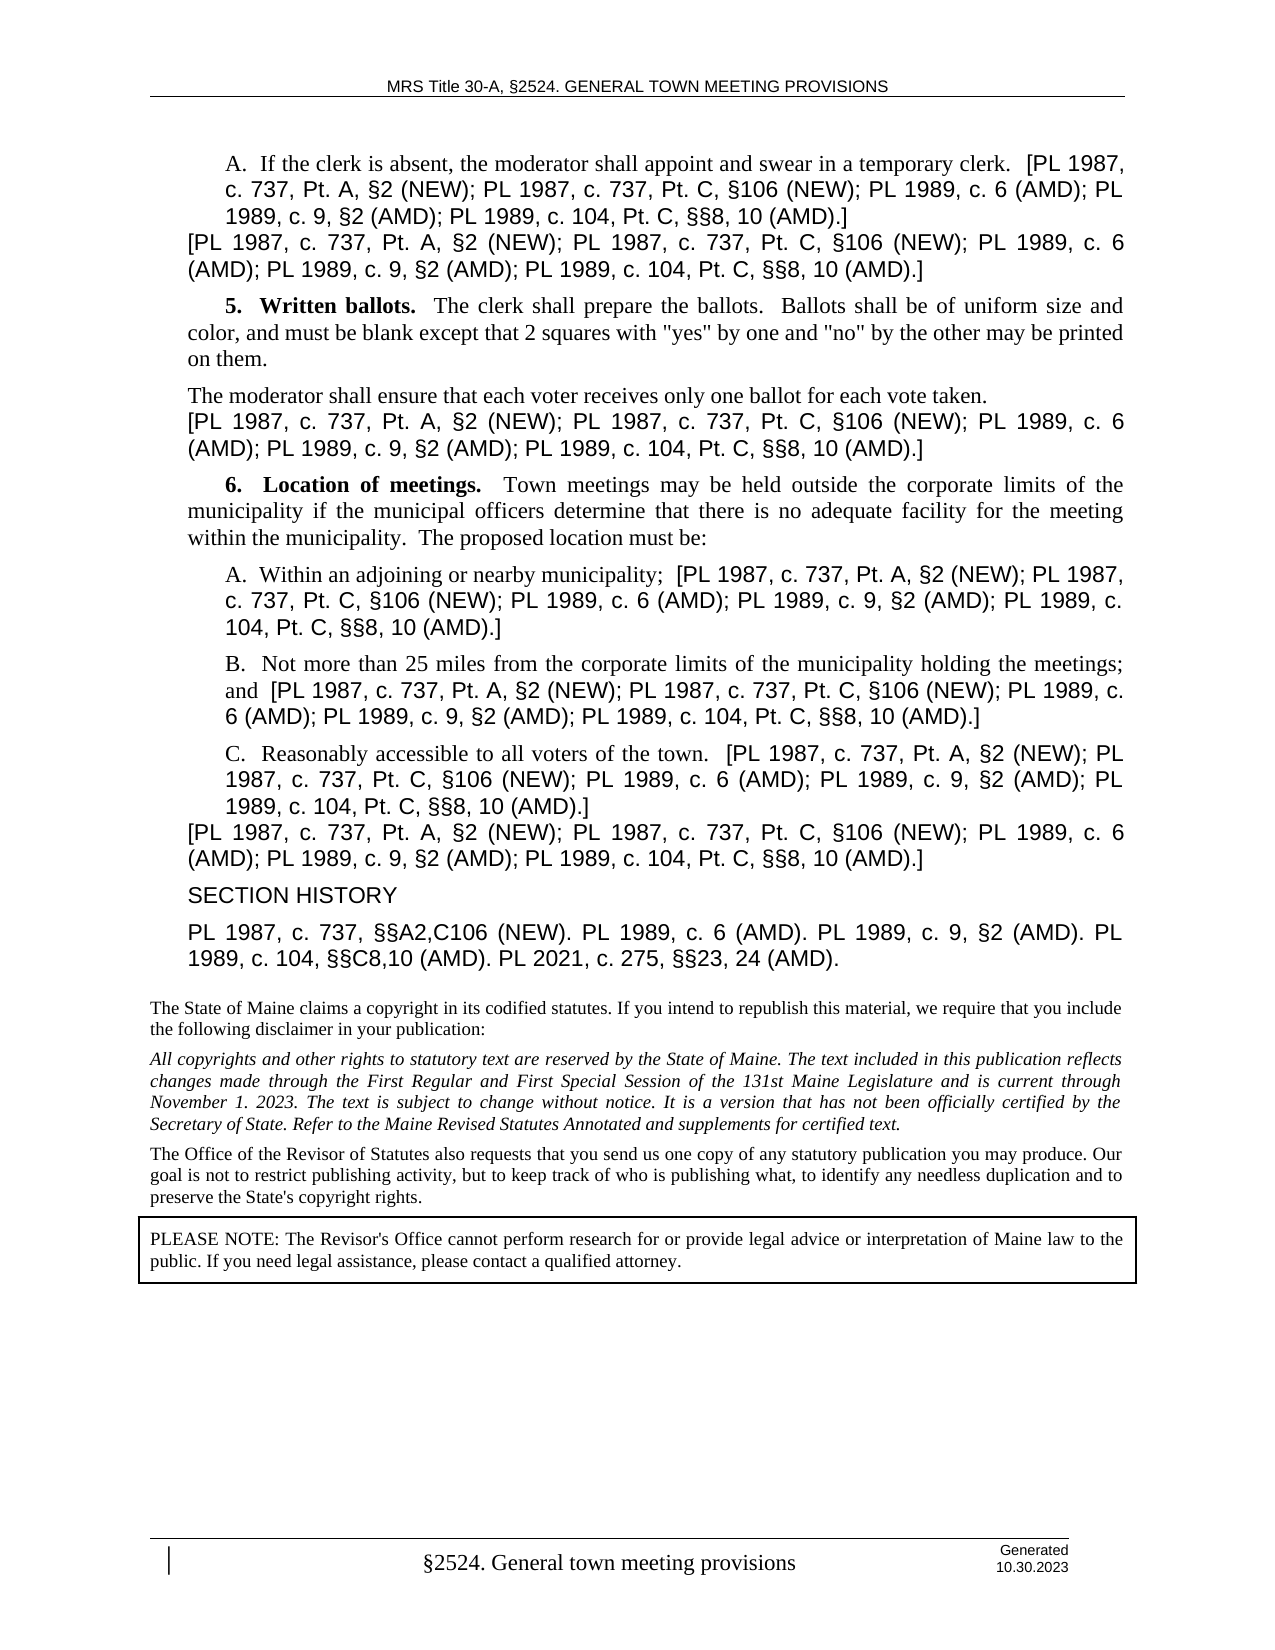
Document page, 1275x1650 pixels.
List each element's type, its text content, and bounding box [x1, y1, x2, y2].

text A. Within an adjoining or nearby municipality; [PL 1987, c. 737, Pt. A, §2 (NEW); PL 1987, c. 737, Pt. C, §106 (NEW); PL 1989, c. 6 (AMD); PL 1989, c. 9, §2 (AMD); PL 1989, c. 104, Pt. C, §§8, 10 (AMD).] [225, 561, 1125, 640]
text C. Reasonably accessible to all voters of the town. [PL 1987, c. 737, Pt. A, §2 (NEW); PL 1987, c. 737, Pt. C, §106 (NEW); PL 1989, c. 6 (AMD); PL 1989, c. 9, §2 (AMD); PL 1989, c. 104, Pt. C, §§8, 10 (AMD).] [225, 740, 1125, 819]
text [PL 1987, c. 737, Pt. A, §2 (NEW); PL 1987, c. 737, Pt. C, §106 (NEW); PL 1989, c. 6 (AMD); PL 1989, c. 9, §2 (AMD); PL 1989, c. 104, Pt. C, §§8, 10 (AMD).] [187, 819, 1125, 872]
text The State of Maine claims a copyright in its codified statutes. If you intend to republish this material, we require that you include the following disclaimer in your publication: [150, 997, 1125, 1040]
text [PL 1987, c. 737, Pt. A, §2 (NEW); PL 1987, c. 737, Pt. C, §106 (NEW); PL 1989, c. 6 (AMD); PL 1989, c. 9, §2 (AMD); PL 1989, c. 104, Pt. C, §§8, 10 (AMD).] [187, 408, 1125, 461]
text A. If the clerk is absent, the moderator shall appoint and swear in a temporary clerk. [PL 1987, c. 737, Pt. A, §2 (NEW); PL 1987, c. 737, Pt. C, §106 (NEW); PL 1989, c. 6 (AMD); PL 1989, c. 9, §2 (AMD); PL 1989, c. 104, Pt. C, §§8, 10 (AMD).] [225, 150, 1125, 229]
text 5. Written ballots. The clerk shall prepare the ballots. Ballots shall be of uniform size and color, and must be blank except that 2 squares with "yes" by one and "no" by the other may be printed on them. [187, 292, 1125, 371]
text PLEASE NOTE: The Revisor's Office cannot perform research for or provide legal advice or interpretation of Maine law to the public. If you need legal assistance, please contact a qualified attorney. [140, 1218, 1135, 1282]
text 6. Location of meetings. Town meetings may be held outside the corporate limits of the municipality if the municipal officers determine that there is no adequate facility for the meeting within the municipality. The proposed location must be: [187, 471, 1125, 550]
text The Office of the Revisor of Statutes also requests that you send us one copy of any statutory publication you may produce. Our goal is not to restrict publishing activity, but to keep track of who is publishing what, to identify any needless duplication and to preserve the State's copyright rights. [150, 1143, 1125, 1207]
text All copyrights and other rights to statutory text are reserved by the State of Maine. The text included in this publication reflects changes made through the First Regular and First Special Session of the 131st Maine Legislature and is current through November 1. 2023 . The text is subject to change without notice. It is a version that has not been officially certified by the Secretary of State. Refer to the Maine Revised Statutes Annotated and supplements for certified text. [150, 1048, 1125, 1134]
text [PL 1987, c. 737, Pt. A, §2 (NEW); PL 1987, c. 737, Pt. C, §106 (NEW); PL 1989, c. 6 (AMD); PL 1989, c. 9, §2 (AMD); PL 1989, c. 104, Pt. C, §§8, 10 (AMD).] [187, 229, 1125, 282]
text SECTION HISTORY [187, 882, 1125, 908]
text The moderator shall ensure that each voter receives only one ballot for each vote taken. [187, 382, 1125, 408]
text B. Not more than 25 miles from the corporate limits of the municipality holding the meetings; and [PL 1987, c. 737, Pt. A, §2 (NEW); PL 1987, c. 737, Pt. C, §106 (NEW); PL 1989, c. 6 (AMD); PL 1989, c. 9, §2 (AMD); PL 1989, c. 104, Pt. C, §§8, 10 (AMD).] [225, 650, 1125, 729]
text PL 1987, c. 737, §§A2,C106 (NEW). PL 1989, c. 6 (AMD). PL 1989, c. 9, §2 (AMD). PL 1989, c. 104, §§C8,10 (AMD). PL 2021, c. 275, §§23, 24 (AMD). [187, 919, 1125, 972]
